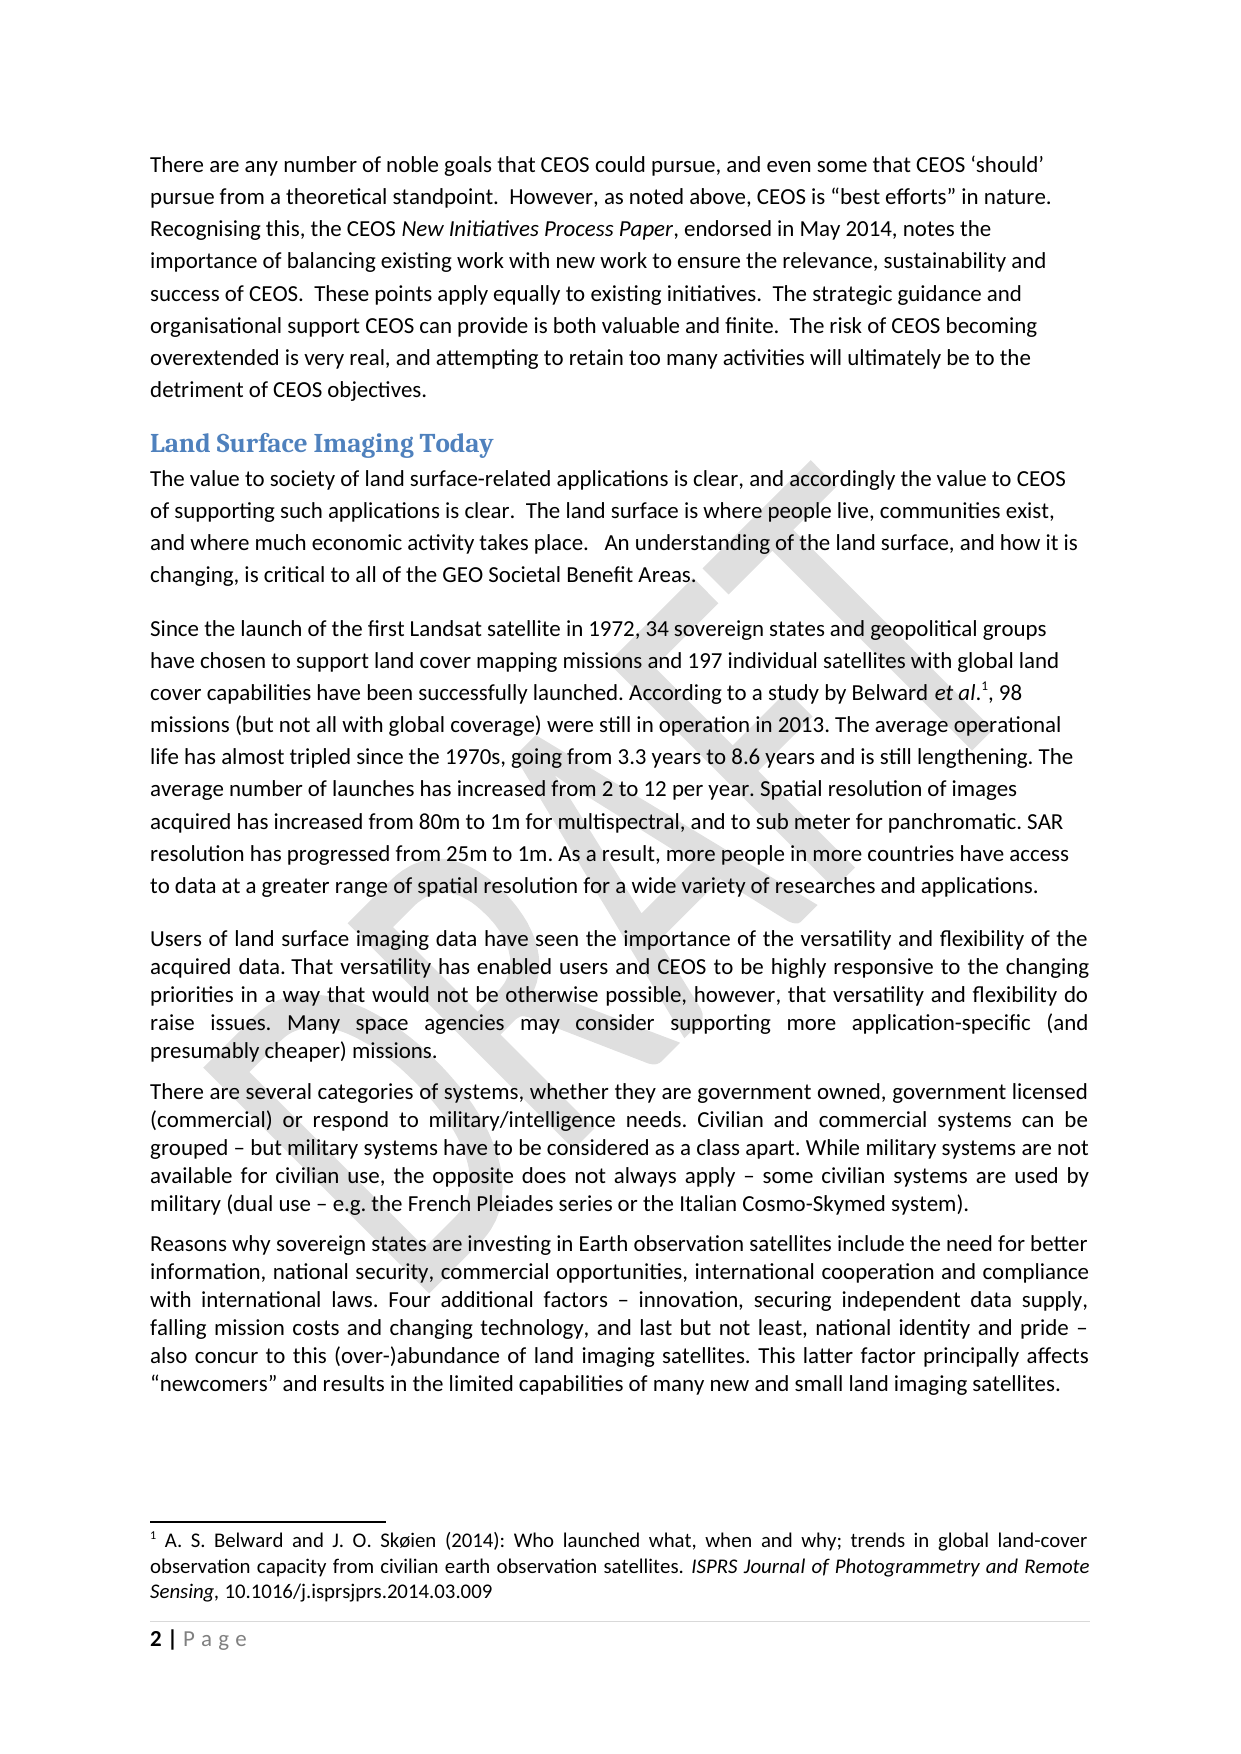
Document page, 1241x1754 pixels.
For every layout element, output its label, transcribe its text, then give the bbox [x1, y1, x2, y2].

text Users of land surface imaging data have seen the importance of the versatility and flexibility of the acquired data. That versatility has enabled users and CEOS to be highly responsive to the changing priorities in a way that would not be otherwise possible, however, that versatility and flexibility do raise issues. Many space agencies may consider supporting more application-specific (and presumably cheaper) missions. [150, 924, 1090, 1064]
text The value to society of land surface-related applications is clear, and accordingly the value to CEOS of supporting such applications is clear. The land surface is where people live, communities exist, and where much economic activity takes place. An understanding of the land surface, and how it is changing, is critical to all of the GEO Societal Benefit Areas. [150, 464, 1090, 589]
subtitle Land Surface Imaging Today [150, 428, 1090, 459]
text There are several categories of systems, whether they are government owned, government licensed (commercial) or respond to military/intelligence needs. Civilian and commercial systems can be grouped – but military systems have to be considered as a class apart. While military systems are not available for civilian use, the opposite does not always apply – some civilian systems are used by military (dual use – e.g. the French Pleiades series or the Italian Cosmo-Skymed system). [150, 1077, 1090, 1217]
text Reasons why sovereign states are investing in Earth observation satellites include the need for better information, national security, commercial opportunities, international cooperation and compliance with international laws. Four additional factors – innovation, securing independent data supply, falling mission costs and changing technology, and last but not least, national identity and pride – also concur to this (over-)abundance of land imaging satellites. This latter factor principally affects “newcomers” and results in the limited capabilities of many new and small land imaging satellites. [150, 1229, 1090, 1397]
text There are any number of noble goals that CEOS could pursue, and even some that CEOS ‘should’ pursue from a theoretical standpoint. However, as noted above, CEOS is “best efforts” in nature. Recognising this, the CEOS New Initiatives Process Paper, endorsed in May 2014, notes the importance of balancing existing work with new work to ensure the relevance, sustainability and success of CEOS. These points apply equally to existing initiatives. The strategic guidance and organisational support CEOS can provide is both valuable and finite. The risk of CEOS becoming overextended is very real, and attempting to retain too many activities will ultimately be to the detriment of CEOS objectives. [150, 150, 1090, 403]
text Since the launch of the first Landsat satellite in 1972, 34 sovereign states and geopolitical groups have chosen to support land cover mapping missions and 197 individual satellites with global land cover capabilities have been successfully launched. According to a study by Belward et al., 98 missions (but not all with global coverage) were still in operation in 2013. The average operational life has almost tripled since the 1970s, going from 3.3 years to 8.6 years and is still lengthening. The average number of launches has increased from 2 to 12 per year. Spatial resolution of images acquired has increased from 80m to 1m for multispectral, and to sub meter for panchromatic. SAR resolution has progressed from 25m to 1m. As a result, more people in more countries have access to data at a greater range of spatial resolution for a wide variety of researches and applications. [150, 614, 1090, 899]
